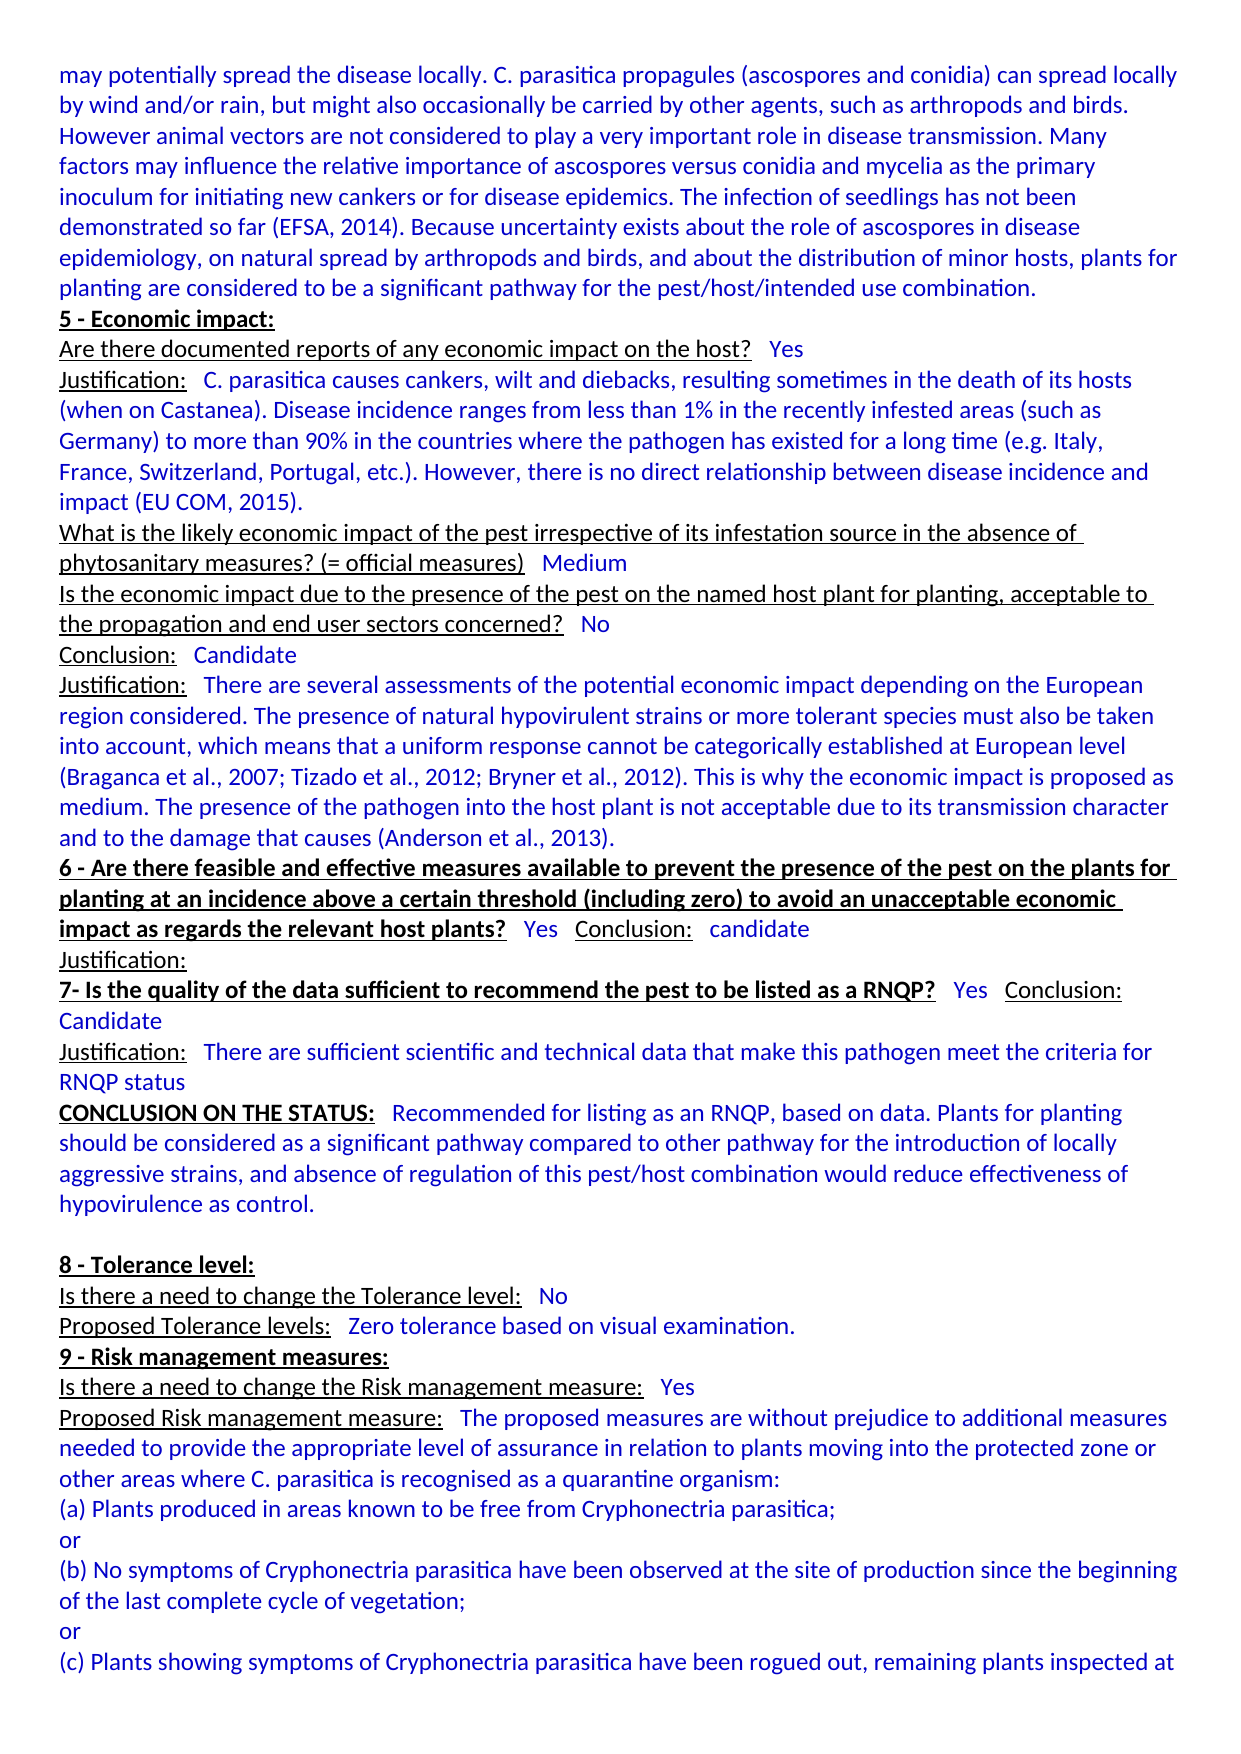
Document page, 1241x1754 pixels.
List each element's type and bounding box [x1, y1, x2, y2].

text [59, 59, 1181, 1677]
